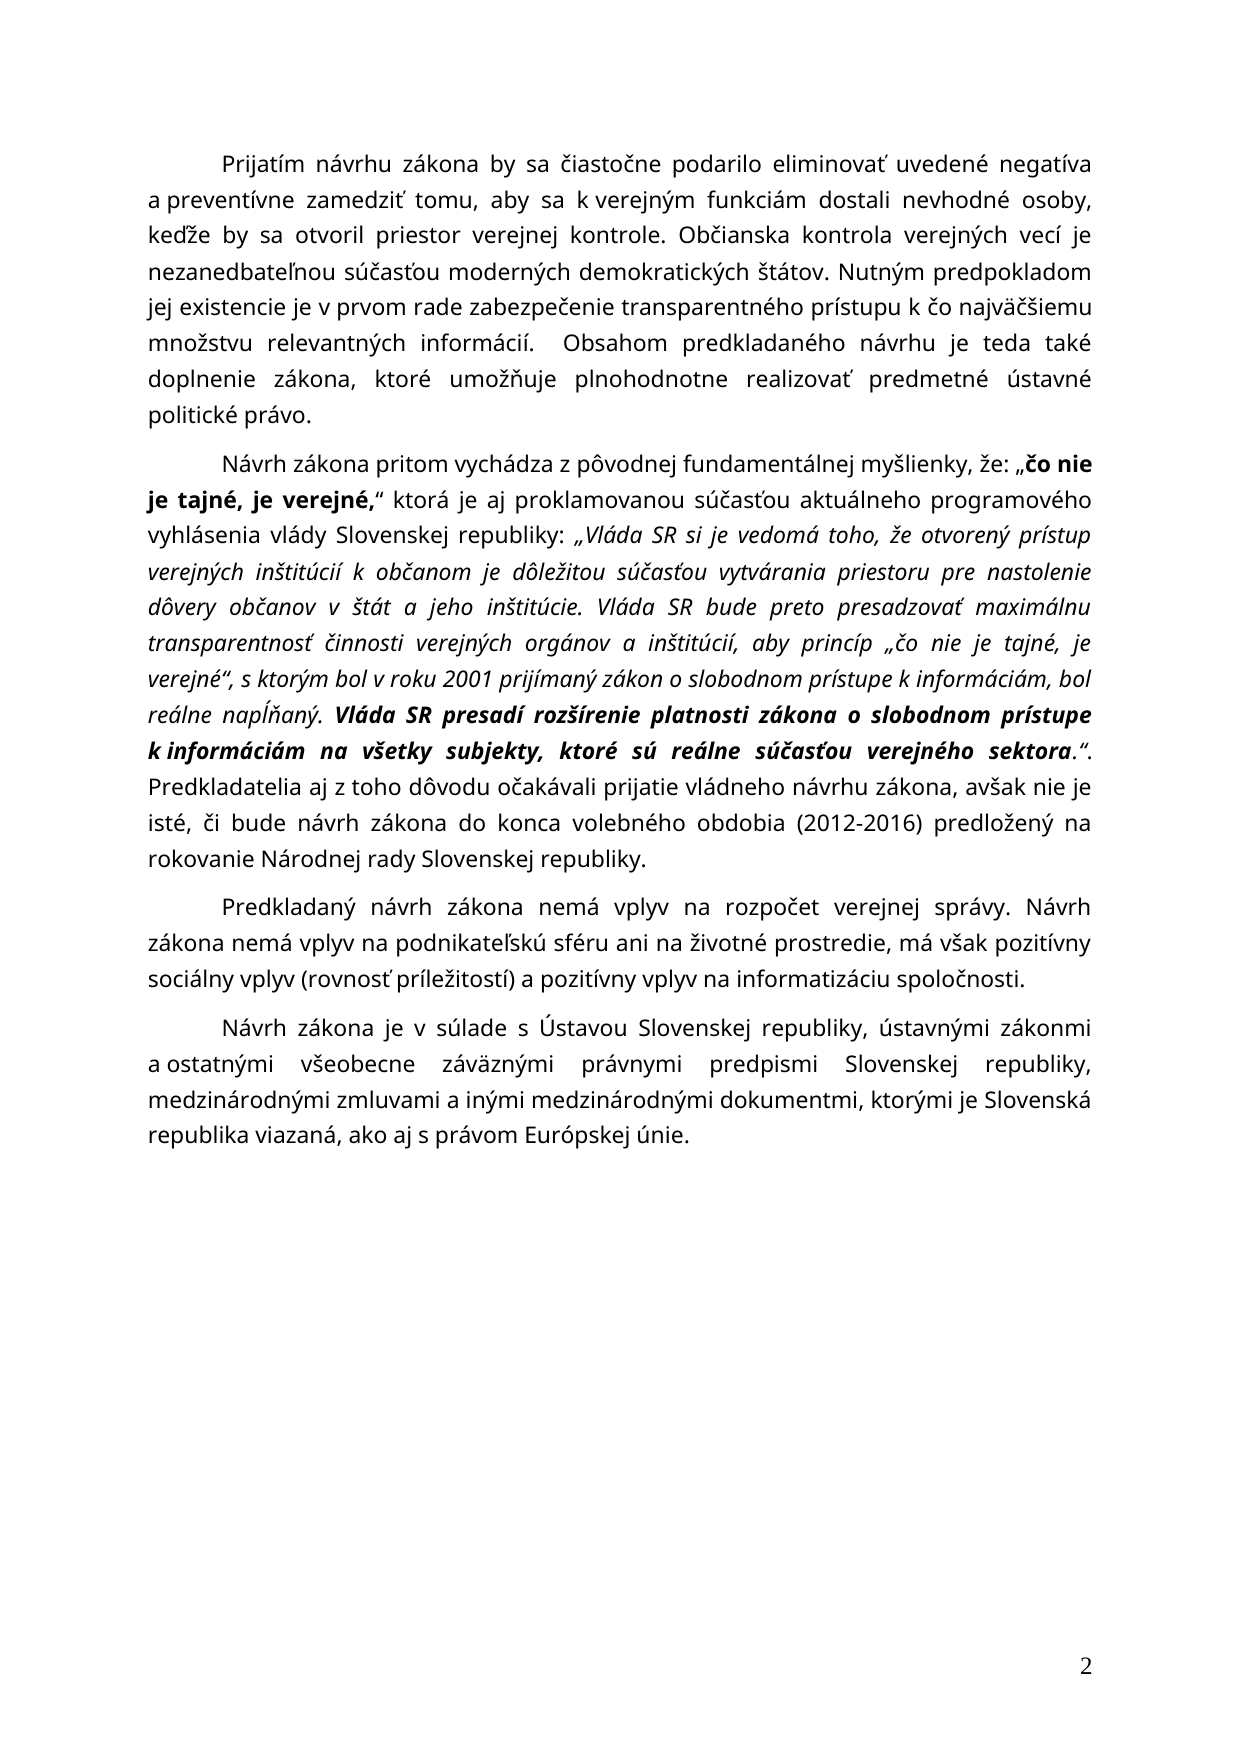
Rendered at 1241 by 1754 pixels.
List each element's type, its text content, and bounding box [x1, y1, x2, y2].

text Návrh zákona je v súlade s Ústavou Slovenskej republiky, ústavnými zákonmi a ostatnými všeobecne záväznými právnymi predpismi Slovenskej republiky, medzinárodnými zmluvami a inými medzinárodnými dokumentmi, ktorými je Slovenská republika viazaná, ako aj s právom Európskej únie. [148, 1012, 1093, 1151]
text Návrh zákona pritom vychádza z pôvodnej fundamentálnej myšlienky, že: „čo nie je tajné, je verejné,“ ktorá je aj proklamovanou súčasťou aktuálneho programového vyhlásenia vlády Slovenskej republiky: „Vláda SR si je vedomá toho, že otvorený prístup verejných inštitúcií k občanom je dôležitou súčasťou vytvárania priestoru pre nastolenie dôvery občanov v štát a jeho inštitúcie. Vláda SR bude preto presadzovať maximálnu transparentnosť činnosti verejných orgánov a inštitúcií, aby princíp „čo nie je tajné, je verejné“, s ktorým bol v roku 2001 prijímaný zákon o slobodnom prístupe k informáciám, bol reálne napĺňaný. Vláda SR presadí rozšírenie platnosti zákona o slobodnom prístupe k informáciám na všetky subjekty, ktoré sú reálne súčasťou verejného sektora.“. Predkladatelia aj z toho dôvodu očakávali prijatie vládneho návrhu zákona, avšak nie je isté, či bude návrh zákona do konca volebného obdobia (2012-2016) predložený na rokovanie Národnej rady Slovenskej republiky. [148, 448, 1093, 874]
text Predkladaný návrh zákona nemá vplyv na rozpočet verejnej správy. Návrh zákona nemá vplyv na podnikateľskú sféru ani na životné prostredie, má však pozitívny sociálny vplyv (rovnosť príležitostí) a pozitívny vplyv na informatizáciu spoločnosti. [148, 891, 1093, 994]
text Prijatím návrhu zákona by sa čiastočne podarilo eliminovať uvedené negatíva a preventívne zamedziť tomu, aby sa k verejným funkciám dostali nevhodné osoby, keďže by sa otvoril priestor verejnej kontrole. Občianska kontrola verejných vecí je nezanedbateľnou súčasťou moderných demokratických štátov. Nutným predpokladom jej existencie je v prvom rade zabezpečenie transparentného prístupu k čo najväčšiemu množstvu relevantných informácií. Obsahom predkladaného návrhu je teda také doplnenie zákona, ktoré umožňuje plnohodnotne realizovať predmetné ústavné politické právo. [148, 148, 1093, 430]
